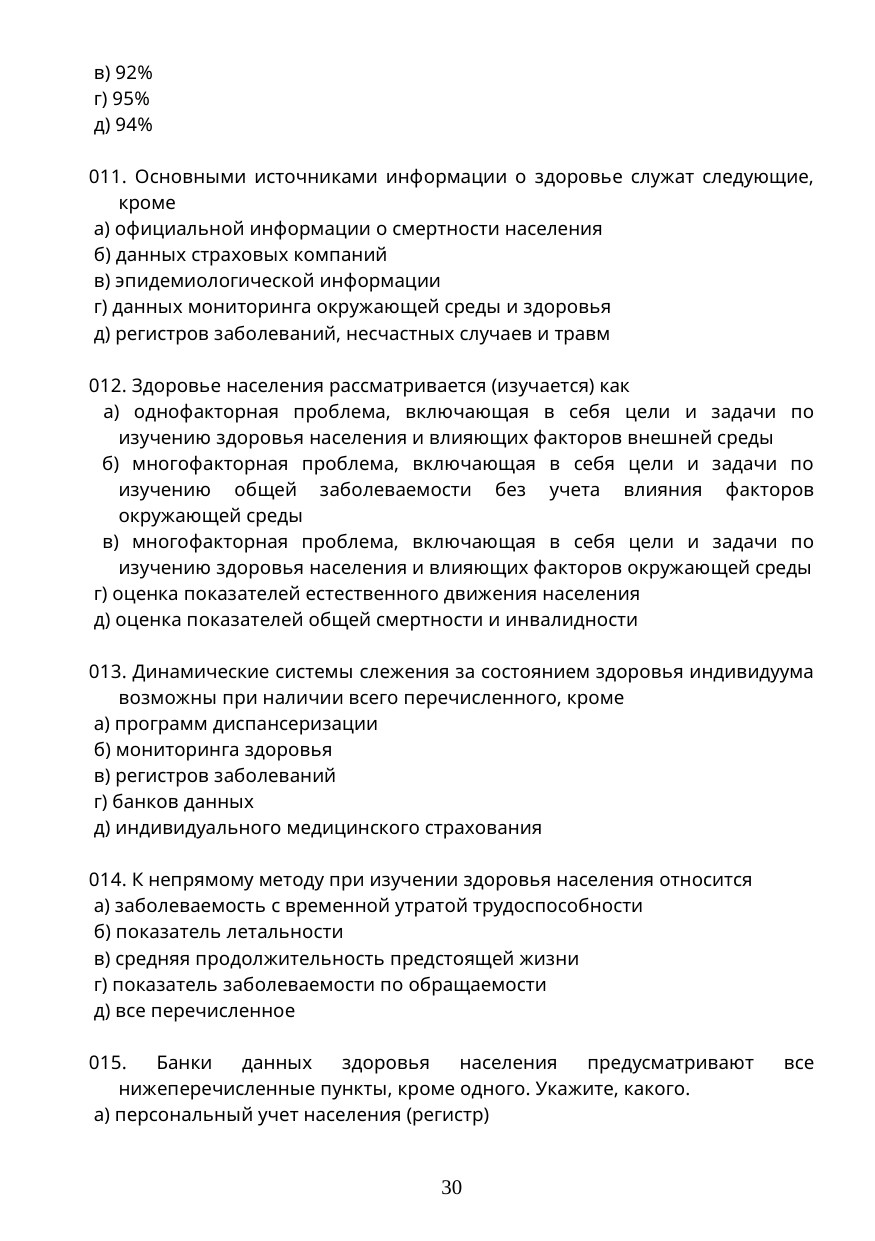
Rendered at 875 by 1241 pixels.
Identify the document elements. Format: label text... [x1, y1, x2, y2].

text 015. Банки данных здоровья населения предусматривают все нижеперечисленные пункты, кроме одного. Укажите, какого. [89, 1049, 815, 1101]
text д) 94% [89, 111, 815, 137]
text в) регистров заболеваний [89, 762, 815, 788]
text б) мониторинга здоровья [89, 736, 815, 762]
text 011. Основными источниками информации о здоровье служат следующие, кроме [89, 163, 815, 215]
text г) показатель заболеваемости по обращаемости [89, 971, 815, 997]
text д) индивидуального медицинского страхования [89, 814, 815, 840]
text 012. Здоровье населения рассматривается (изучается) как [89, 372, 815, 398]
text г) данных мониторинга окружающей среды и здоровья [89, 293, 815, 319]
text в) 92% [89, 59, 815, 85]
text б) показатель летальности [89, 918, 815, 944]
text д) регистров заболеваний, несчастных случаев и травм [89, 319, 815, 346]
text б) данных страховых компаний [89, 241, 815, 267]
text а) заболеваемость с временной утратой трудоспособности [89, 892, 815, 918]
text г) банков данных [89, 788, 815, 814]
text 013. Динамические системы слежения за состоянием здоровья индивидуума возможны при наличии всего перечисленного, кроме [89, 658, 815, 710]
text а) персональный учет населения (регистр) [89, 1101, 815, 1127]
text г) 95% [89, 85, 815, 111]
text а) однофакторная проблема, включающая в себя цели и задачи по изучению здоровья населения и влияющих факторов внешней среды [89, 398, 815, 450]
text в) средняя продолжительность предстоящей жизни [89, 944, 815, 971]
text д) оценка показателей общей смертности и инвалидности [89, 606, 815, 632]
text б) многофакторная проблема, включающая в себя цели и задачи по изучению общей заболеваемости без учета влияния факторов окружающей среды [89, 450, 815, 528]
text д) все перечисленное [89, 997, 815, 1023]
text г) оценка показателей естественного движения населения [89, 580, 815, 606]
text а) официальной информации о смертности населения [89, 215, 815, 241]
text 014. К непрямому методу при изучении здоровья населения относится [89, 866, 815, 892]
text в) эпидемиологической информации [89, 267, 815, 293]
text в) многофакторная проблема, включающая в себя цели и задачи по изучению здоровья населения и влияющих факторов окружающей среды [89, 528, 815, 580]
text а) программ диспансеризации [89, 710, 815, 736]
